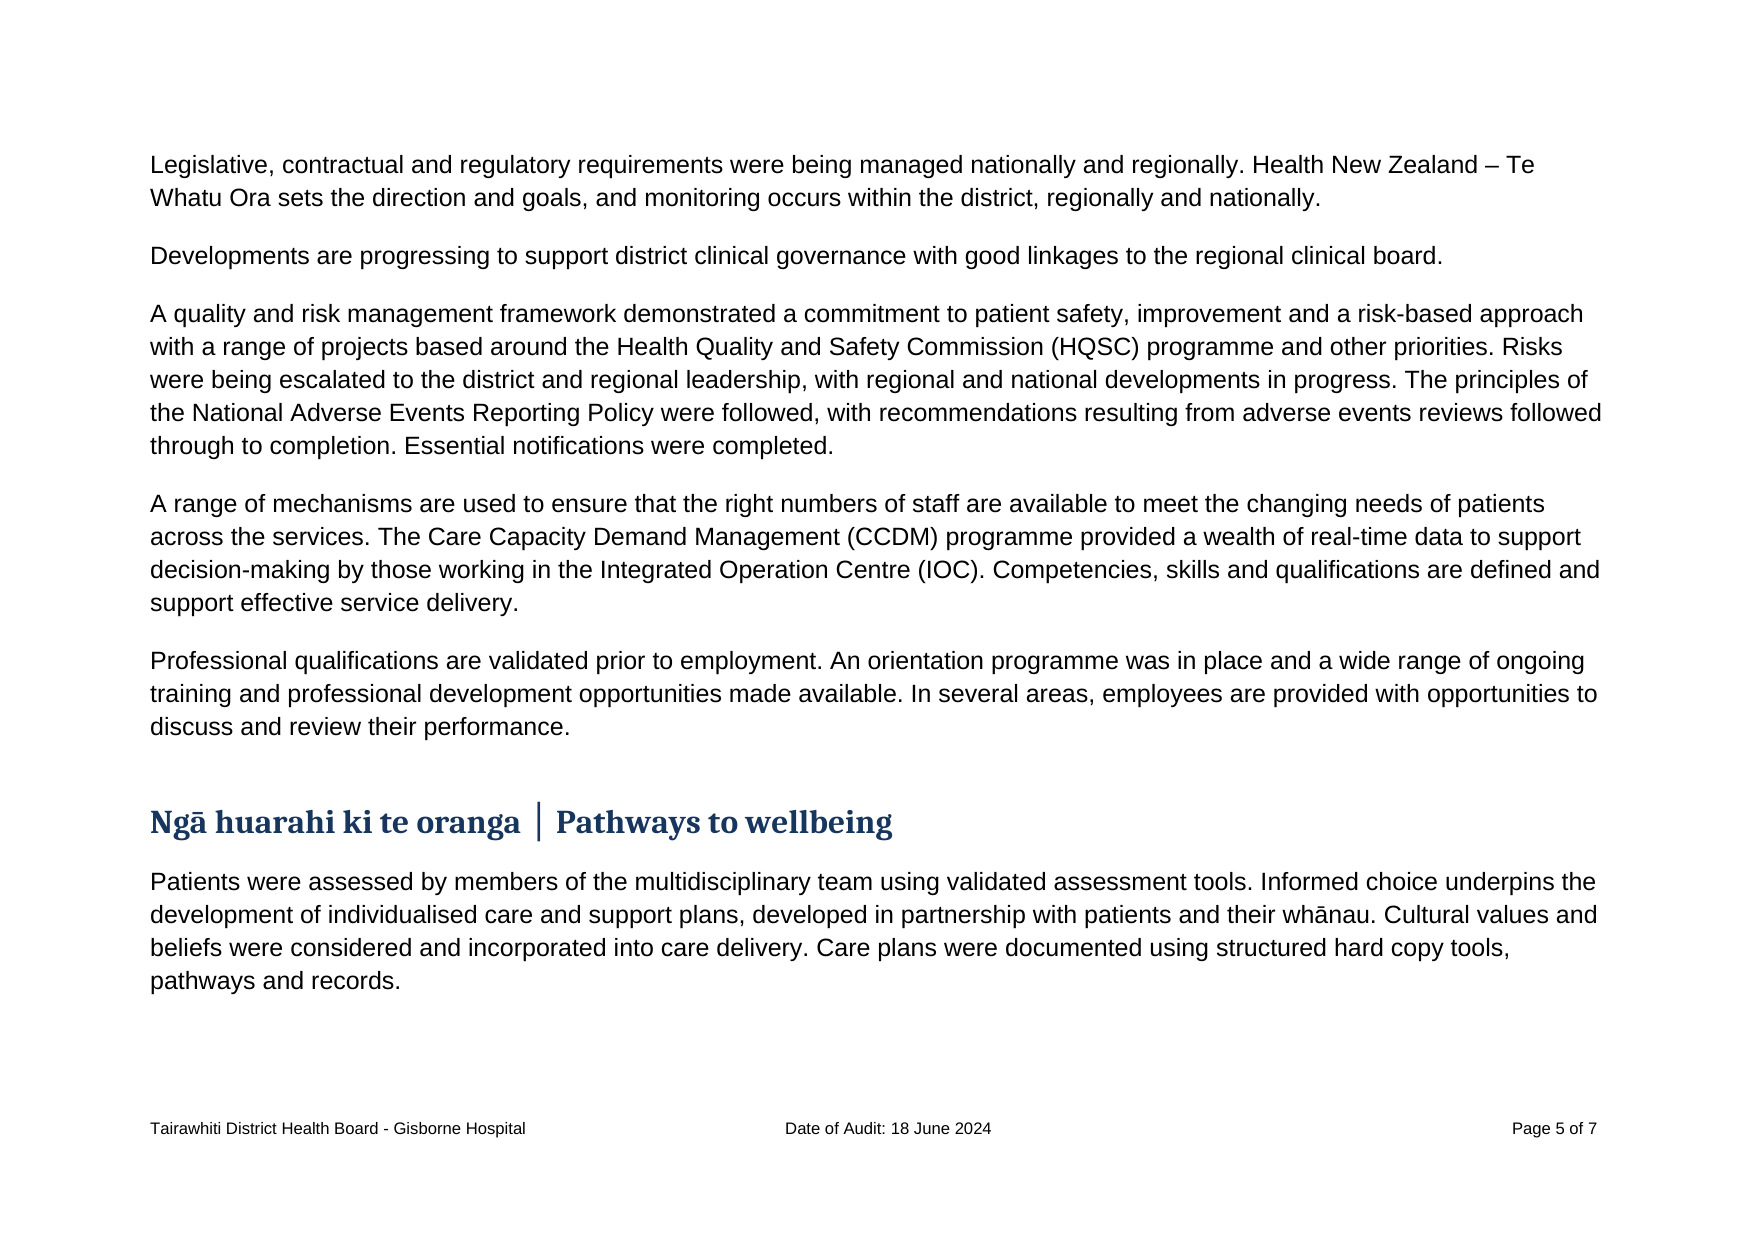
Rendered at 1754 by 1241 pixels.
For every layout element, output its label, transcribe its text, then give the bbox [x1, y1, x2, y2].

text Professional qualifications are validated prior to employment. An orientation programme was in place and a wide range of ongoing training and professional development opportunities made available. In several areas, employees are provided with opportunities to discuss and review their performance. [150, 646, 1604, 741]
subtitle Ngā huarahi ki te oranga │ Pathways to wellbeing [150, 803, 1604, 842]
text A quality and risk management framework demonstrated a commitment to patient safety, improvement and a risk-based approach with a range of projects based around the Health Quality and Safety Commission (HQSC) programme and other priorities. Risks were being escalated to the district and regional leadership, with regional and national developments in progress. The principles of the National Adverse Events Reporting Policy were followed, with recommendations resulting from adverse events reviews followed through to completion. Essential notifications were completed. [150, 299, 1604, 460]
text Patients were assessed by members of the multidisciplinary team using validated assessment tools. Informed choice underpins the development of individualised care and support plans, developed in partnership with patients and their whānau. Cultural values and beliefs were considered and incorporated into care delivery. Care plans were documented using structured hard copy tools, pathways and records. [150, 867, 1604, 994]
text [150, 150, 1604, 212]
text Developments are progressing to support district clinical governance with good linkages to the regional clinical board. [150, 241, 1604, 270]
text A range of mechanisms are used to ensure that the right numbers of staff are available to meet the changing needs of patients across the services. The Care Capacity Demand Management (CCDM) programme provided a wealth of real-time data to support decision-making by those working in the Integrated Operation Centre (IOC). Competencies, skills and qualifications are defined and support effective service delivery. [150, 489, 1604, 617]
